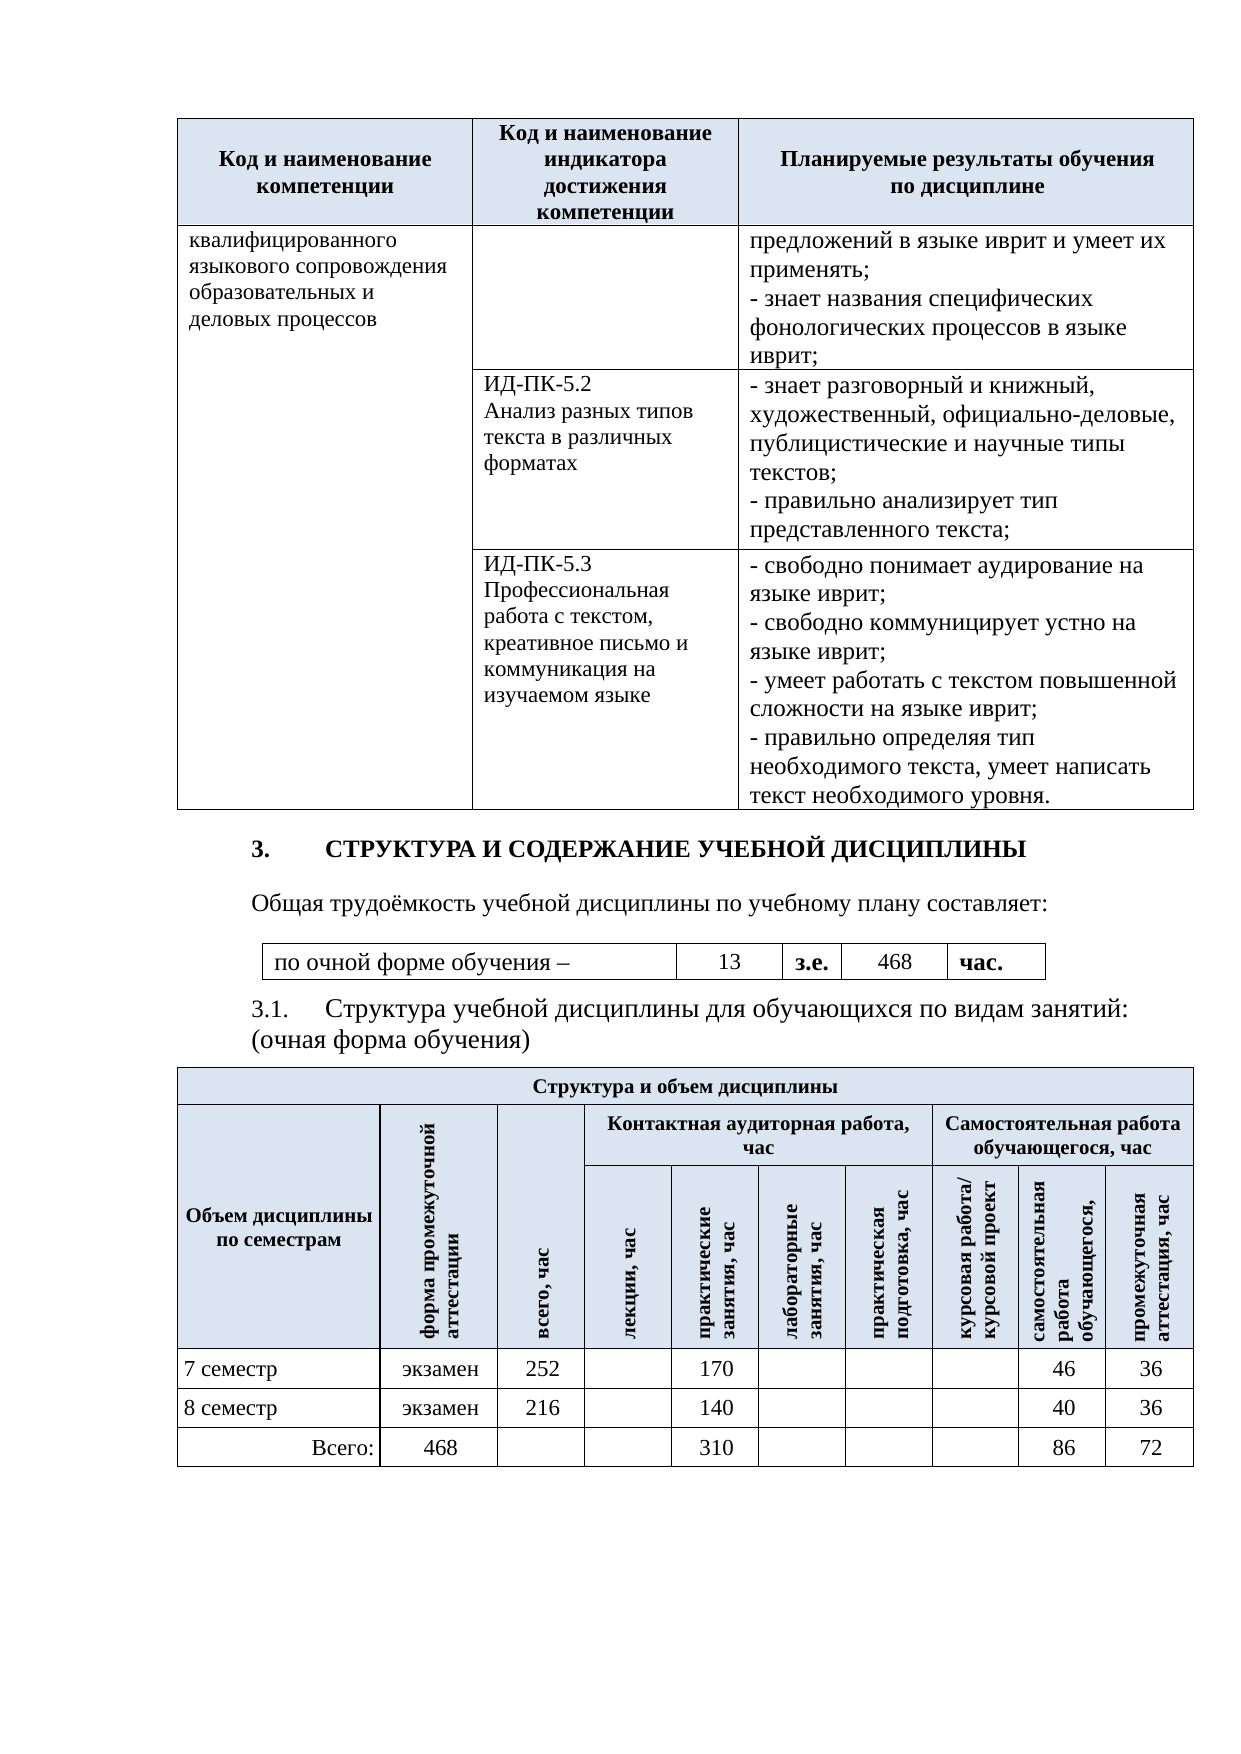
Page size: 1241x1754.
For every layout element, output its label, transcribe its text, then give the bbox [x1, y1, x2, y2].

table_cell [759, 1389, 845, 1427]
table_cell практические занятия, час [672, 1166, 758, 1348]
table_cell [473, 226, 738, 369]
table_cell Самостоятельная работа обучающегося, час [933, 1105, 1193, 1165]
table_cell [933, 1349, 1018, 1387]
table_cell [759, 1349, 845, 1387]
table_cell 140 [672, 1389, 758, 1427]
subtitle СТРУКТУРА И СОДЕРЖАНИЕ УЧЕБНОЙ ДИСЦИПЛИНЫ [251, 834, 1181, 863]
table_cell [178, 226, 472, 808]
table_cell курсовая работа/ курсовой проект [933, 1166, 1018, 1348]
table_header по очной форме обучения – [263, 944, 676, 979]
table_cell 8 семестр [178, 1389, 379, 1427]
table_cell 72 [1106, 1428, 1193, 1466]
table_header час. [948, 944, 1045, 979]
table_cell 36 [1106, 1349, 1193, 1387]
table_cell 46 [1019, 1349, 1105, 1387]
table_cell лекции, час [585, 1166, 671, 1348]
table_cell 310 [672, 1428, 758, 1466]
table_header 13 [677, 944, 782, 979]
table_cell самостоятельная работа обучающегося, час [1019, 1166, 1105, 1348]
table_cell - знает разговорный и книжный, художественный, официально-деловые, публицистические и научные типы текстов; - правильно анализирует тип представленного текста; [739, 370, 1193, 549]
table_cell лабораторные занятия, час [759, 1166, 845, 1348]
table_cell [498, 1428, 584, 1466]
list Общая трудоёмкость учебной дисциплины по учебному плану составляет: [177, 888, 1181, 917]
table_cell 40 [1019, 1389, 1105, 1427]
table_cell [585, 1389, 671, 1427]
table_header Код и наименование компетенции [178, 119, 472, 224]
table_cell Контактная аудиторная работа, час [585, 1105, 932, 1165]
table_cell [759, 1428, 845, 1466]
table_cell ИД-ПК-5.2 Анализ разных типов текста в различных форматах [473, 370, 738, 549]
table_cell экзамен [381, 1349, 497, 1387]
table_cell практическая подготовка, час [846, 1166, 932, 1348]
table_cell 86 [1019, 1428, 1105, 1466]
subtitle Структура учебной дисциплины для обучающихся по видам занятий: (очная форма обучения) [251, 992, 1181, 1054]
table_cell [585, 1349, 671, 1387]
table_cell Всего: [178, 1428, 379, 1466]
table_cell 252 [498, 1349, 584, 1387]
table_cell - свободно понимает аудирование на языке иврит; - свободно коммуницирует устно на языке иврит; - умеет работать с текстом повышенной сложности на языке иврит; - правильно определяя тип необходимого текста, умеет написать текст необходимого уровня. [739, 550, 1193, 808]
table_cell [846, 1389, 932, 1427]
table_cell промежуточная аттестация, час [1106, 1166, 1193, 1348]
table_header з.е. [783, 944, 841, 979]
table_cell [585, 1428, 671, 1466]
table_cell [933, 1428, 1018, 1466]
table_cell 468 [381, 1428, 497, 1466]
table_cell 7 семестр [178, 1349, 379, 1387]
table_header 468 [842, 944, 947, 979]
table_header Структура и объем дисциплины [178, 1068, 1193, 1104]
table_cell 216 [498, 1389, 584, 1427]
table_header Код и наименование индикатора достижения компетенции [473, 119, 738, 224]
table_cell [846, 1428, 932, 1466]
table_cell 36 [1106, 1389, 1193, 1427]
table_header Планируемые результаты обучения по дисциплине [739, 119, 1193, 224]
table_cell Объем дисциплины по семестрам [178, 1105, 379, 1348]
table_cell всего, час [498, 1105, 584, 1348]
table_cell [933, 1389, 1018, 1427]
table_cell форма промежуточной аттестации [381, 1105, 497, 1348]
table_cell ИД-ПК-5.3 Профессиональная работа с текстом, креативное письмо и коммуникация на изучаемом языке [473, 550, 738, 808]
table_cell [739, 226, 1193, 369]
table_cell [846, 1349, 932, 1387]
table_cell 170 [672, 1349, 758, 1387]
table_cell экзамен [381, 1389, 497, 1427]
